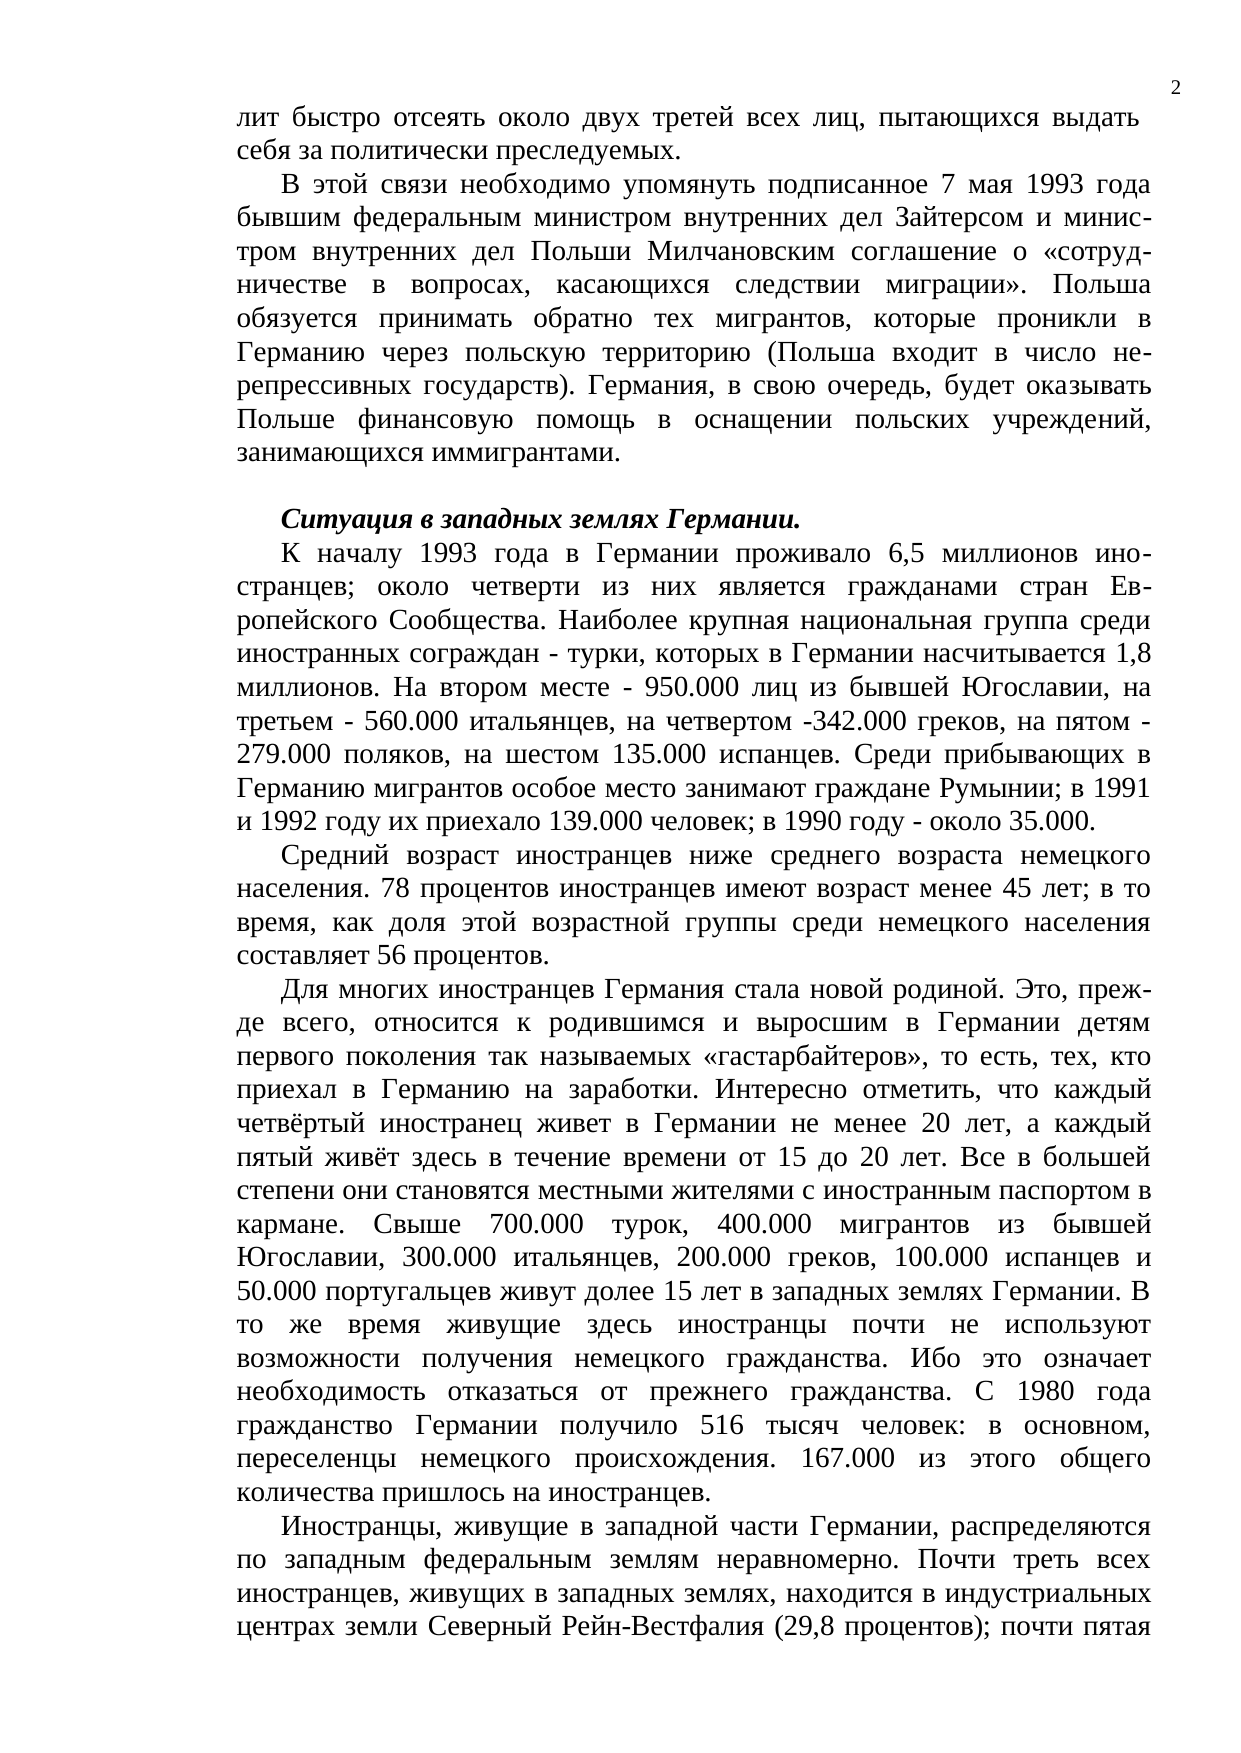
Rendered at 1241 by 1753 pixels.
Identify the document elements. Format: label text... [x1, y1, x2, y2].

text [236, 99, 1152, 166]
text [236, 1508, 1152, 1642]
text К началу 1993 года в Германии проживало 6,5 миллионов иностранцев; около четверти из них является гражданами стран Европейского Сообщества. Наиболее крупная национальная группа среди иностранных сограждан - турки, которых в Германии насчитывается 1,8 миллионов. На втором месте - 950.000 лиц из бывшей Югославии, на третьем - 560.000 итальянцев, на четвертом -342.000 греков, на пятом - 279.000 поляков, на шестом 135.000 испанцев. Среди прибывающих в Германию мигрантов особое место занимают граждане Румынии; в 1991 и 1992 году их приехало 139.000 человек; в 1990 году - около 35.000. [236, 535, 1152, 837]
text Средний возраст иностранцев ниже среднего возраста немецкого населения. 78 процентов иностранцев имеют возраст менее 45 лет; в то время, как доля этой возрастной группы среди немецкого населения составляет 56 процентов. [236, 837, 1152, 971]
text Ситуация в западных землях Германии. [236, 502, 1152, 535]
text В этой связи необходимо упомянуть подписанное 7 мая 1993 года бывшим федеральным министром внутренних дел Зайтерсом и министром внутренних дел Польши Милчановским соглашение о «сотрудничестве в вопросах, касающихся следствии миграции». Польша обязуется принимать обратно тех мигрантов, которые проникли в Германию через польскую территорию (Польша входит в число нерепрессивных государств). Германия, в свою очередь, будет оказывать Польше финансовую помощь в оснащении польских учреждений, занимающихся иммигрантами. [236, 166, 1152, 468]
text Для многих иностранцев Германия стала новой родиной. Это, прежде всего, относится к родившимся и выросшим в Германии детям первого поколения так называемых «гастарбайтеров», то есть, тех, кто приехал в Германию на заработки. Интересно отметить, что каждый четвёртый иностранец живет в Германии не менее 20 лет, а каждый пятый живёт здесь в течение времени от 15 до 20 лет. Все в большей степени они становятся местными жителями с иностранным паспортом в кармане. Свыше 700.000 турок, 400.000 мигрантов из бывшей Югославии, 300.000 итальянцев, 200.000 греков, 100.000 испанцев и 50.000 португальцев живут долее 15 лет в западных землях Германии. В то же время живущие здесь иностранцы почти не используют возможности получения немецкого гражданства. Ибо это означает необходимость отказаться от прежнего гражданства. С 1980 года гражданство Германии получило 516 тысяч человек: в основном, переселенцы немецкого происхождения. 167.000 из этого общего количества пришлось на иностранцев. [236, 971, 1152, 1508]
